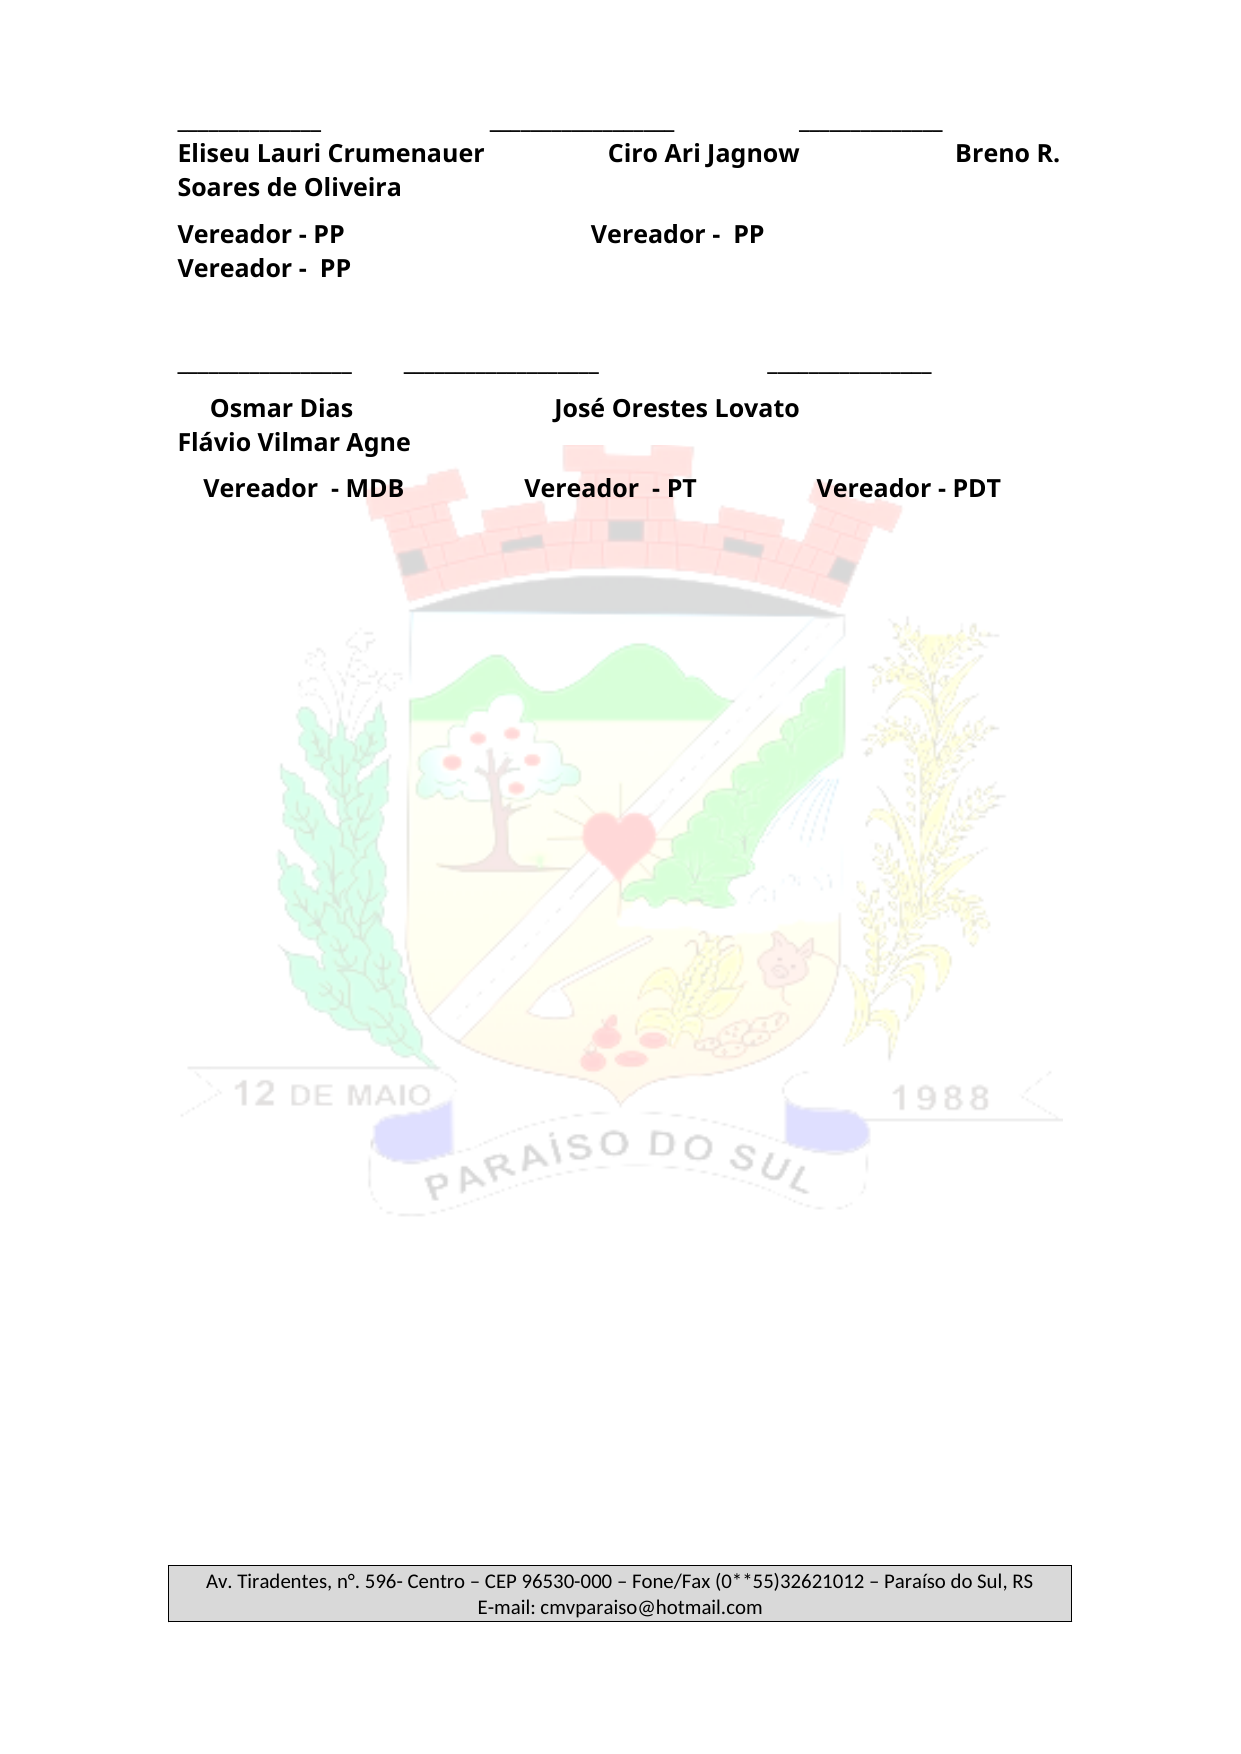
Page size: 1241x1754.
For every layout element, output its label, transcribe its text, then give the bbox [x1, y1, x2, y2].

text Osmar Dias José Orestes Lovato Flávio Vilmar Agne [177, 390, 1063, 458]
text Vereador - PP Vereador - PP Vereador - PP [177, 216, 1063, 284]
text ______________ __________________ ______________ Eliseu Lauri Crumenauer Ciro Ari Jagnow Breno R. Soares de Oliveira [177, 102, 1063, 204]
text _________________ ___________________ ________________ [177, 344, 1063, 378]
text Vereador - MDB Vereador - PT Vereador - PDT [177, 471, 1063, 505]
